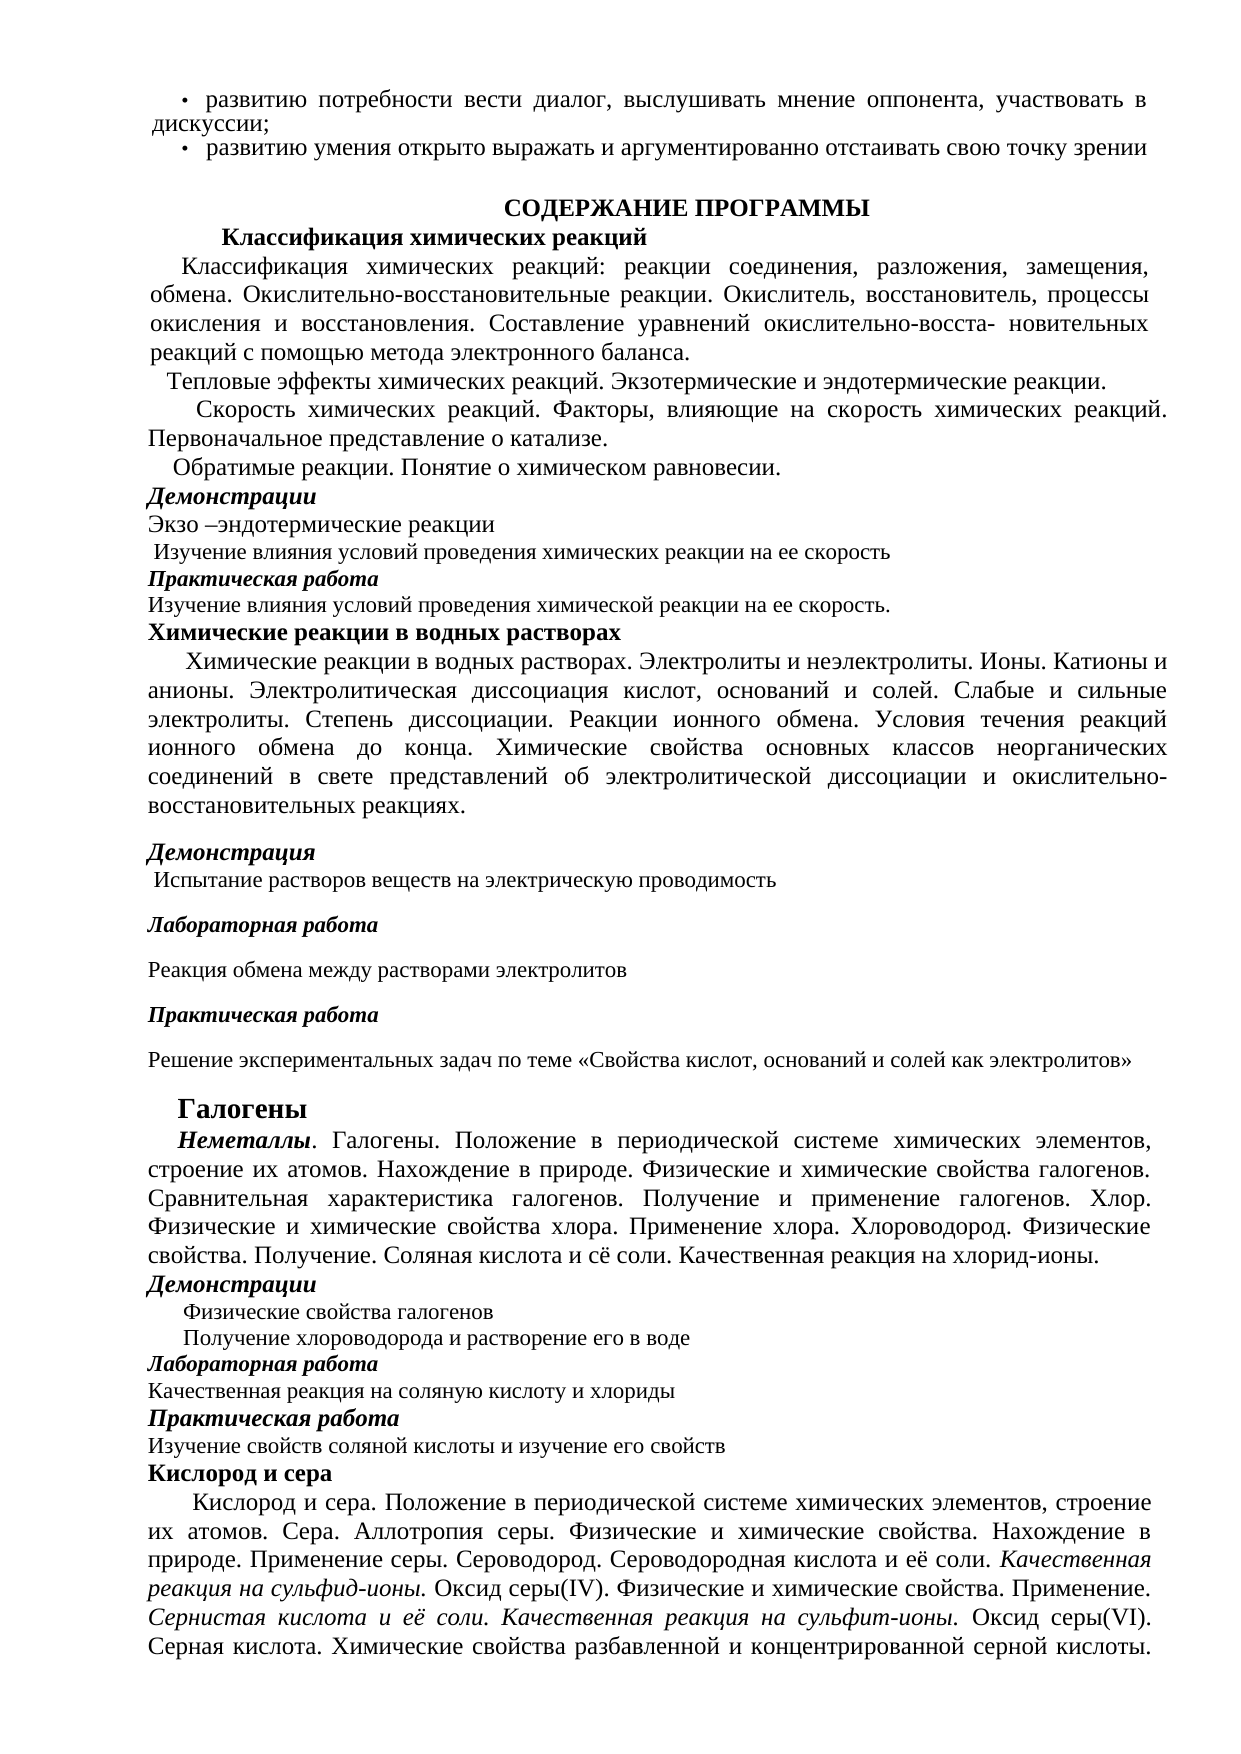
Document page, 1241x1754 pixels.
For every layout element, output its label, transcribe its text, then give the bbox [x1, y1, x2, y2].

text Получение хлороводорода и растворение его в воде [148, 1324, 1152, 1350]
text Физические свойства галогенов [148, 1298, 1152, 1324]
text Классификация химических реакций [148, 222, 1152, 251]
text Качественная реакция на соляную кислоту и хлориды [148, 1377, 1152, 1403]
text Галогены [148, 1092, 1152, 1125]
text Испытание растворов веществ на электрическую проводимость [148, 866, 1168, 892]
text Тепловые эффекты химических реакций. Экзотермические и эндотермические реакции. [148, 366, 1168, 394]
text Реакция обмена между растворами электролитов [148, 956, 1168, 983]
text Неметаллы. Галогены. Положение в периодической системе химических элементов, строение их атомов. Нахождение в природе. Физические и химические свойства галогенов. Сравнительная характеристика галогенов. Получение и применение галогенов. Хлор. Физические и химические свойства хлора. Применение хлора. Хлороводород. Физические свойства. Получение. Соляная кислота и сё соли. Качественная реакция на хлорид-ионы. [148, 1125, 1152, 1269]
list развитию умения открыто выражать и аргументированно отстаивать свою точку зрении [152, 136, 1147, 160]
text Демонстрации [148, 1269, 1152, 1298]
text Практическая работа [148, 565, 1168, 591]
text Демонстрация [148, 837, 1152, 866]
text Скорость химических реакций. Факторы, влияющие на скорость химических реакций. Первоначальное представление о катализе. [148, 394, 1168, 452]
text Химические реакции в водных растворах. Электролиты и неэлектролиты. Ионы. Катионы и анионы. Электролитическая диссоциация кислот, оснований и солей. Слабые и сильные электролиты. Степень диссоциации. Реакции ионного обмена. Условия течения реакций ионного обмена до конца. Химические свойства основных классов неорганических соединений в свете представлений об электролитической диссоциации и окислительно-восстановительных реакциях. [148, 646, 1168, 819]
text Лабораторная работа [148, 1350, 1152, 1377]
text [148, 1487, 1152, 1659]
text Кислород и сера [148, 1458, 1152, 1487]
text Классификация химических реакций: реакции соединения, разложения, замещения, обмена. Окислительно-восстановительные реакции. Окислитель, восстановитель, процессы окисления и восстановления. Составление уравнений окислительно-восста- новительных реакций с помощью метода электронного баланса. [150, 251, 1149, 366]
text Изучение свойств соляной кислоты и изучение его свойств [148, 1432, 1152, 1458]
text Химические реакции в водных растворах [148, 617, 1168, 646]
text Изучение влияния условий проведения химической реакции на ее скорость. [148, 591, 1168, 617]
text Практическая работа [148, 1001, 1168, 1028]
text Экзо –эндотермические реакции [148, 509, 1168, 538]
text Решение экспериментальных задач по теме «Свойства кислот, оснований и солей как электролитов» [148, 1047, 1168, 1073]
text Обратимые реакции. Понятие о химическом равновесии. [148, 452, 1168, 481]
text Демонстрации [148, 481, 1152, 509]
text СОДЕРЖАНИЕ ПРОГРАММЫ [148, 193, 1152, 222]
text Изучение влияния условий проведения химических реакции на ее скорость [148, 538, 1168, 565]
text Лабораторная работа [148, 911, 1168, 938]
list развитию потребности вести диалог, выслушивать мнение оппонента, участвовать в дискуссии; [152, 88, 1147, 136]
text Практическая работа [148, 1403, 1152, 1432]
